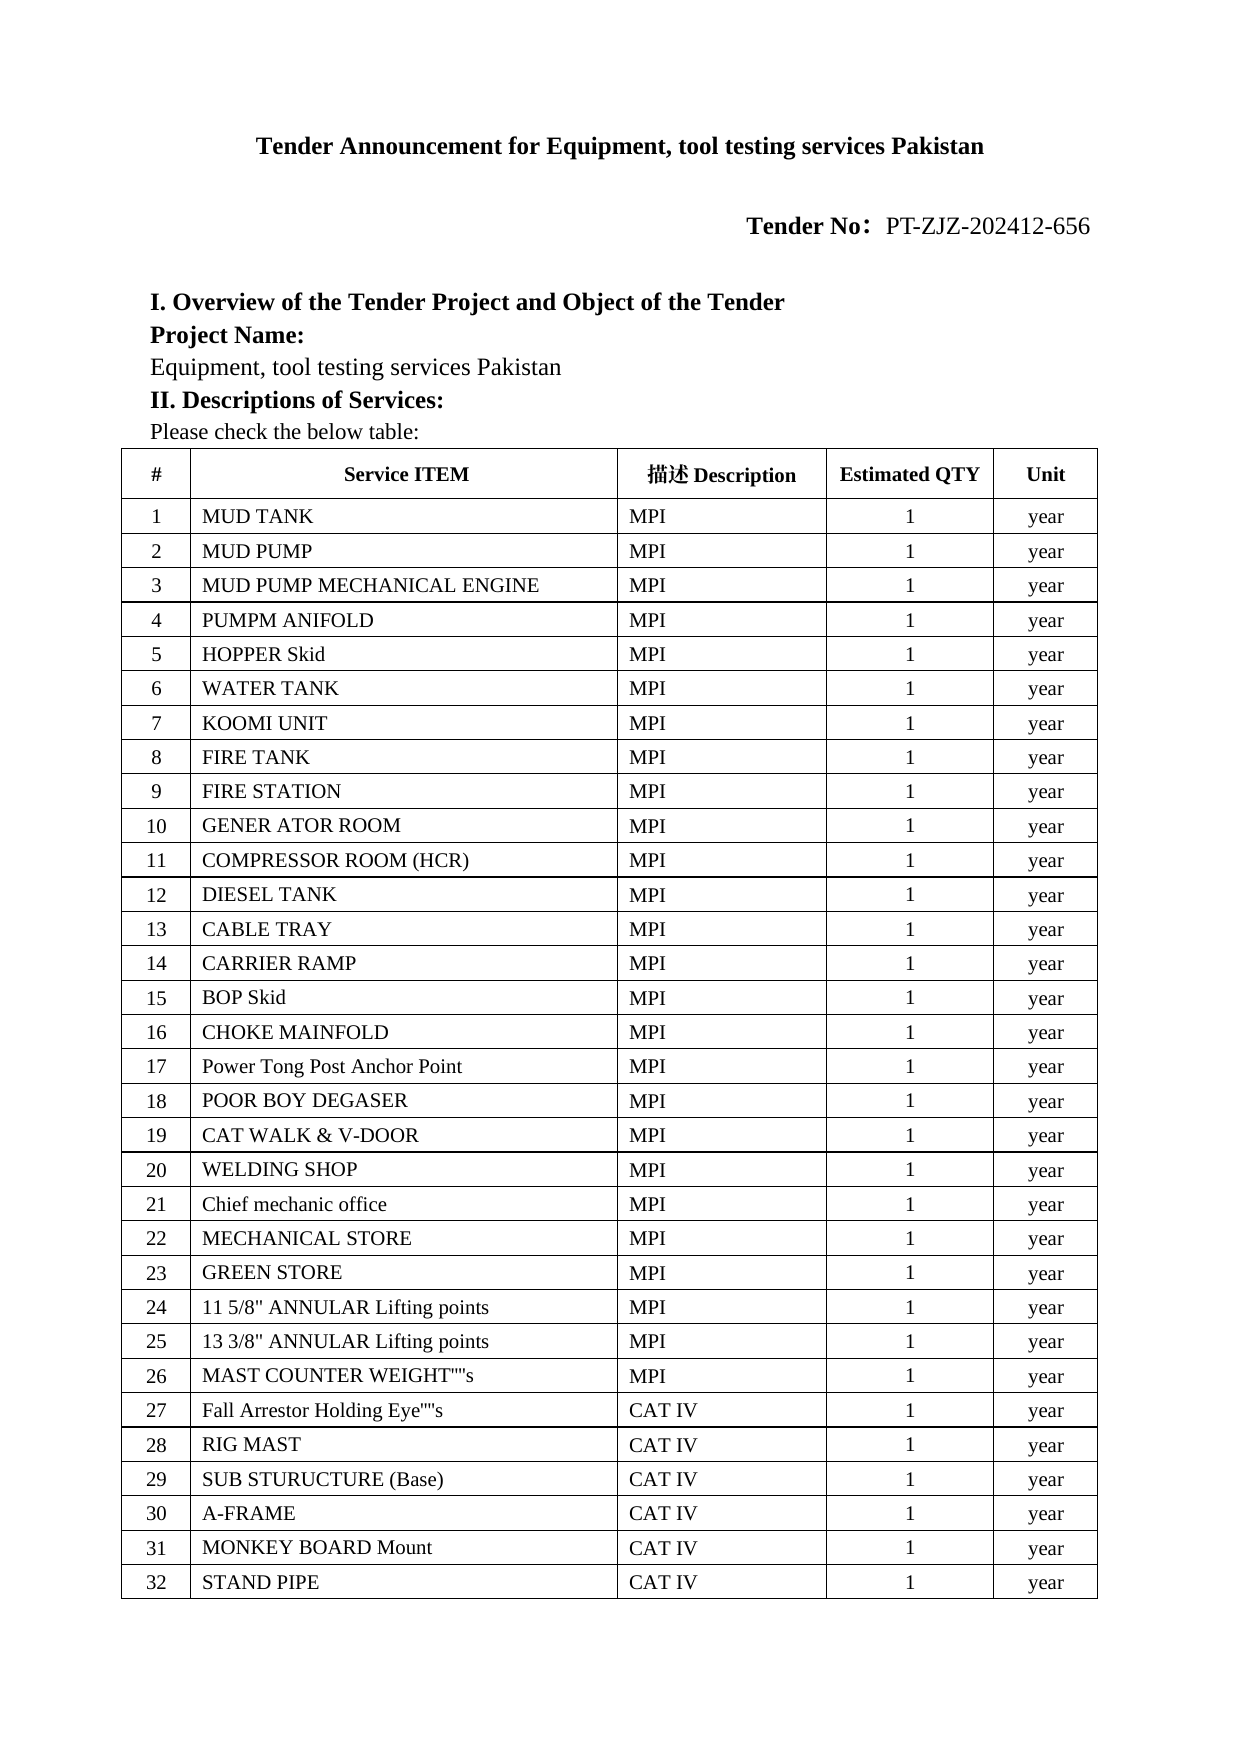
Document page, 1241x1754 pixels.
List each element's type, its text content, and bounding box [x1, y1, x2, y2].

table_cell year [994, 946, 1097, 979]
table_cell 20 [122, 1153, 190, 1186]
table_cell 1 [827, 1221, 993, 1254]
table_cell MPI [618, 1290, 826, 1323]
table_cell 17 [122, 1049, 190, 1083]
table_cell 1 [827, 740, 993, 773]
table_cell 1 [827, 1049, 993, 1083]
table_cell 6 [122, 671, 190, 704]
table_cell year [994, 534, 1097, 567]
table_cell Fall Arrestor Holding Eye''''s [191, 1393, 617, 1426]
table_cell MPI [618, 637, 826, 670]
table_cell year [994, 1393, 1097, 1426]
table_cell year [994, 1324, 1097, 1358]
table_cell KOOMI UNIT [191, 706, 617, 739]
table_cell 1 [827, 1290, 993, 1323]
table_cell year [994, 1221, 1097, 1254]
table_cell DIESEL TANK [191, 878, 617, 911]
table_cell 8 [122, 740, 190, 773]
text Tender No：PT-ZJZ-202412-656 [150, 191, 1090, 256]
table_cell CAT IV [618, 1496, 826, 1529]
table_cell year [994, 499, 1097, 533]
table_cell year [994, 1565, 1097, 1598]
table_cell CAT IV [618, 1428, 826, 1461]
table_cell CAT WALK & V-DOOR [191, 1118, 617, 1151]
table_cell 1 [827, 981, 993, 1014]
table_cell year [994, 568, 1097, 601]
table_cell 24 [122, 1290, 190, 1323]
table_cell MPI [618, 706, 826, 739]
table_cell 1 [827, 946, 993, 979]
table_cell 14 [122, 946, 190, 979]
table_cell BOP Skid [191, 981, 617, 1014]
table_cell 1 [122, 499, 190, 533]
table_cell 1 [827, 912, 993, 945]
table_cell MPI [618, 809, 826, 842]
table_cell MUD TANK [191, 499, 617, 533]
table_cell 1 [827, 1462, 993, 1495]
table_cell FIRE TANK [191, 740, 617, 773]
table_cell WATER TANK [191, 671, 617, 704]
table_cell 1 [827, 1015, 993, 1048]
table_cell MPI [618, 740, 826, 773]
table_cell year [994, 671, 1097, 704]
table_cell MPI [618, 1221, 826, 1254]
table_cell PUMPM ANIFOLD [191, 603, 617, 636]
table_cell 1 [827, 1531, 993, 1564]
table_cell year [994, 809, 1097, 842]
table_cell 5 [122, 637, 190, 670]
table_cell FIRE STATION [191, 774, 617, 808]
table_cell 25 [122, 1324, 190, 1358]
table_cell 2 [122, 534, 190, 567]
table_cell year [994, 1496, 1097, 1529]
table_cell 1 [827, 637, 993, 670]
table_cell year [994, 706, 1097, 739]
table_cell MPI [618, 1256, 826, 1289]
table_cell year [994, 1118, 1097, 1151]
table_cell 32 [122, 1565, 190, 1598]
table_cell 29 [122, 1462, 190, 1495]
table_cell year [994, 1462, 1097, 1495]
table_cell MPI [618, 1324, 826, 1358]
table_cell 13 [122, 912, 190, 945]
table_cell MAST COUNTER WEIGHT''''s [191, 1359, 617, 1392]
table_cell CAT IV [618, 1565, 826, 1598]
table_cell year [994, 1359, 1097, 1392]
table_cell MPI [618, 1153, 826, 1186]
table_cell CHOKE MAINFOLD [191, 1015, 617, 1048]
table_cell year [994, 603, 1097, 636]
table_cell Chief mechanic office [191, 1187, 617, 1220]
table_cell 28 [122, 1428, 190, 1461]
table_cell MPI [618, 1118, 826, 1151]
table_cell 1 [827, 878, 993, 911]
table_cell 1 [827, 1324, 993, 1358]
table_cell year [994, 1015, 1097, 1048]
table_cell 26 [122, 1359, 190, 1392]
table_cell MPI [618, 878, 826, 911]
table_cell year [994, 1049, 1097, 1083]
table_cell CAT IV [618, 1393, 826, 1426]
text Tender Announcement for Equipment, tool testing services Pakistan [150, 129, 1090, 162]
table_cell year [994, 637, 1097, 670]
table_cell MPI [618, 1187, 826, 1220]
table_cell 1 [827, 1084, 993, 1117]
table_header 描述Description [618, 449, 826, 498]
table_cell GREEN STORE [191, 1256, 617, 1289]
table_cell 30 [122, 1496, 190, 1529]
table_cell 1 [827, 499, 993, 533]
table_cell year [994, 981, 1097, 1014]
table_cell 4 [122, 603, 190, 636]
table_cell A-FRAME [191, 1496, 617, 1529]
table_cell POOR BOY DEGASER [191, 1084, 617, 1117]
table_cell MPI [618, 499, 826, 533]
table_cell 1 [827, 1565, 993, 1598]
table_cell 3 [122, 568, 190, 601]
text II. Descriptions of Services: [150, 383, 1090, 415]
table_cell 1 [827, 809, 993, 842]
table_cell 21 [122, 1187, 190, 1220]
table_cell 13 3/8" ANNULAR Lifting points [191, 1324, 617, 1358]
table_cell 23 [122, 1256, 190, 1289]
table_cell 11 [122, 843, 190, 876]
table_cell MPI [618, 671, 826, 704]
table_cell MPI [618, 1359, 826, 1392]
table_cell MUD PUMP MECHANICAL ENGINE [191, 568, 617, 601]
table_cell year [994, 740, 1097, 773]
table_cell 19 [122, 1118, 190, 1151]
table_cell 12 [122, 878, 190, 911]
table_cell 10 [122, 809, 190, 842]
table_cell 1 [827, 1359, 993, 1392]
table_cell MONKEY BOARD Mount [191, 1531, 617, 1564]
table_cell CABLE TRAY [191, 912, 617, 945]
table_cell year [994, 1187, 1097, 1220]
table_cell MPI [618, 912, 826, 945]
table_cell 1 [827, 1187, 993, 1220]
table_cell HOPPER Skid [191, 637, 617, 670]
text Please check the below table: [150, 415, 1090, 448]
table_cell year [994, 1531, 1097, 1564]
table_cell MECHANICAL STORE [191, 1221, 617, 1254]
table_cell MPI [618, 568, 826, 601]
table_header Unit [994, 449, 1097, 498]
table_cell WELDING SHOP [191, 1153, 617, 1186]
table_cell year [994, 1084, 1097, 1117]
table_cell CAT IV [618, 1462, 826, 1495]
table_cell 1 [827, 603, 993, 636]
table_cell 22 [122, 1221, 190, 1254]
table_cell 1 [827, 706, 993, 739]
table_cell MPI [618, 946, 826, 979]
table_cell year [994, 912, 1097, 945]
table_cell 1 [827, 774, 993, 808]
table_cell year [994, 1153, 1097, 1186]
table_header Estimated QTY [827, 449, 993, 498]
table_cell 11 5/8" ANNULAR Lifting points [191, 1290, 617, 1323]
table_cell GENER ATOR ROOM [191, 809, 617, 842]
table_cell 1 [827, 1153, 993, 1186]
table_cell year [994, 774, 1097, 808]
table_cell STAND PIPE [191, 1565, 617, 1598]
text I. Overview of the Tender Project and Object of the Tender Project Name: [150, 285, 1090, 350]
table_cell 1 [827, 1496, 993, 1529]
table_cell 1 [827, 568, 993, 601]
table_cell 27 [122, 1393, 190, 1426]
table_cell MPI [618, 774, 826, 808]
table_cell 1 [827, 843, 993, 876]
table_cell 1 [827, 534, 993, 567]
table_cell CARRIER RAMP [191, 946, 617, 979]
table_cell MPI [618, 1015, 826, 1048]
table_cell 16 [122, 1015, 190, 1048]
table_cell 15 [122, 981, 190, 1014]
table_cell MPI [618, 1084, 826, 1117]
table_cell MPI [618, 981, 826, 1014]
table_cell 1 [827, 1118, 993, 1151]
table_cell 1 [827, 1256, 993, 1289]
table_cell COMPRESSOR ROOM (HCR) [191, 843, 617, 876]
table_cell 9 [122, 774, 190, 808]
table_cell year [994, 1428, 1097, 1461]
table_cell 18 [122, 1084, 190, 1117]
table_cell CAT IV [618, 1531, 826, 1564]
table_cell year [994, 878, 1097, 911]
table_cell 1 [827, 1428, 993, 1461]
table_cell RIG MAST [191, 1428, 617, 1461]
table_cell year [994, 1256, 1097, 1289]
table_cell 31 [122, 1531, 190, 1564]
table_header Service ITEM [191, 449, 617, 498]
table_cell 7 [122, 706, 190, 739]
table_cell MUD PUMP [191, 534, 617, 567]
text Equipment, tool testing services Pakistan [150, 350, 1090, 383]
table_cell year [994, 1290, 1097, 1323]
table_cell MPI [618, 534, 826, 567]
table_cell MPI [618, 603, 826, 636]
table_cell 1 [827, 1393, 993, 1426]
table_cell SUB STURUCTURE (Base) [191, 1462, 617, 1495]
table_cell 1 [827, 671, 993, 704]
table_cell Power Tong Post Anchor Point [191, 1049, 617, 1083]
table_header # [122, 449, 190, 498]
table_cell year [994, 843, 1097, 876]
table_cell MPI [618, 843, 826, 876]
table_cell MPI [618, 1049, 826, 1083]
